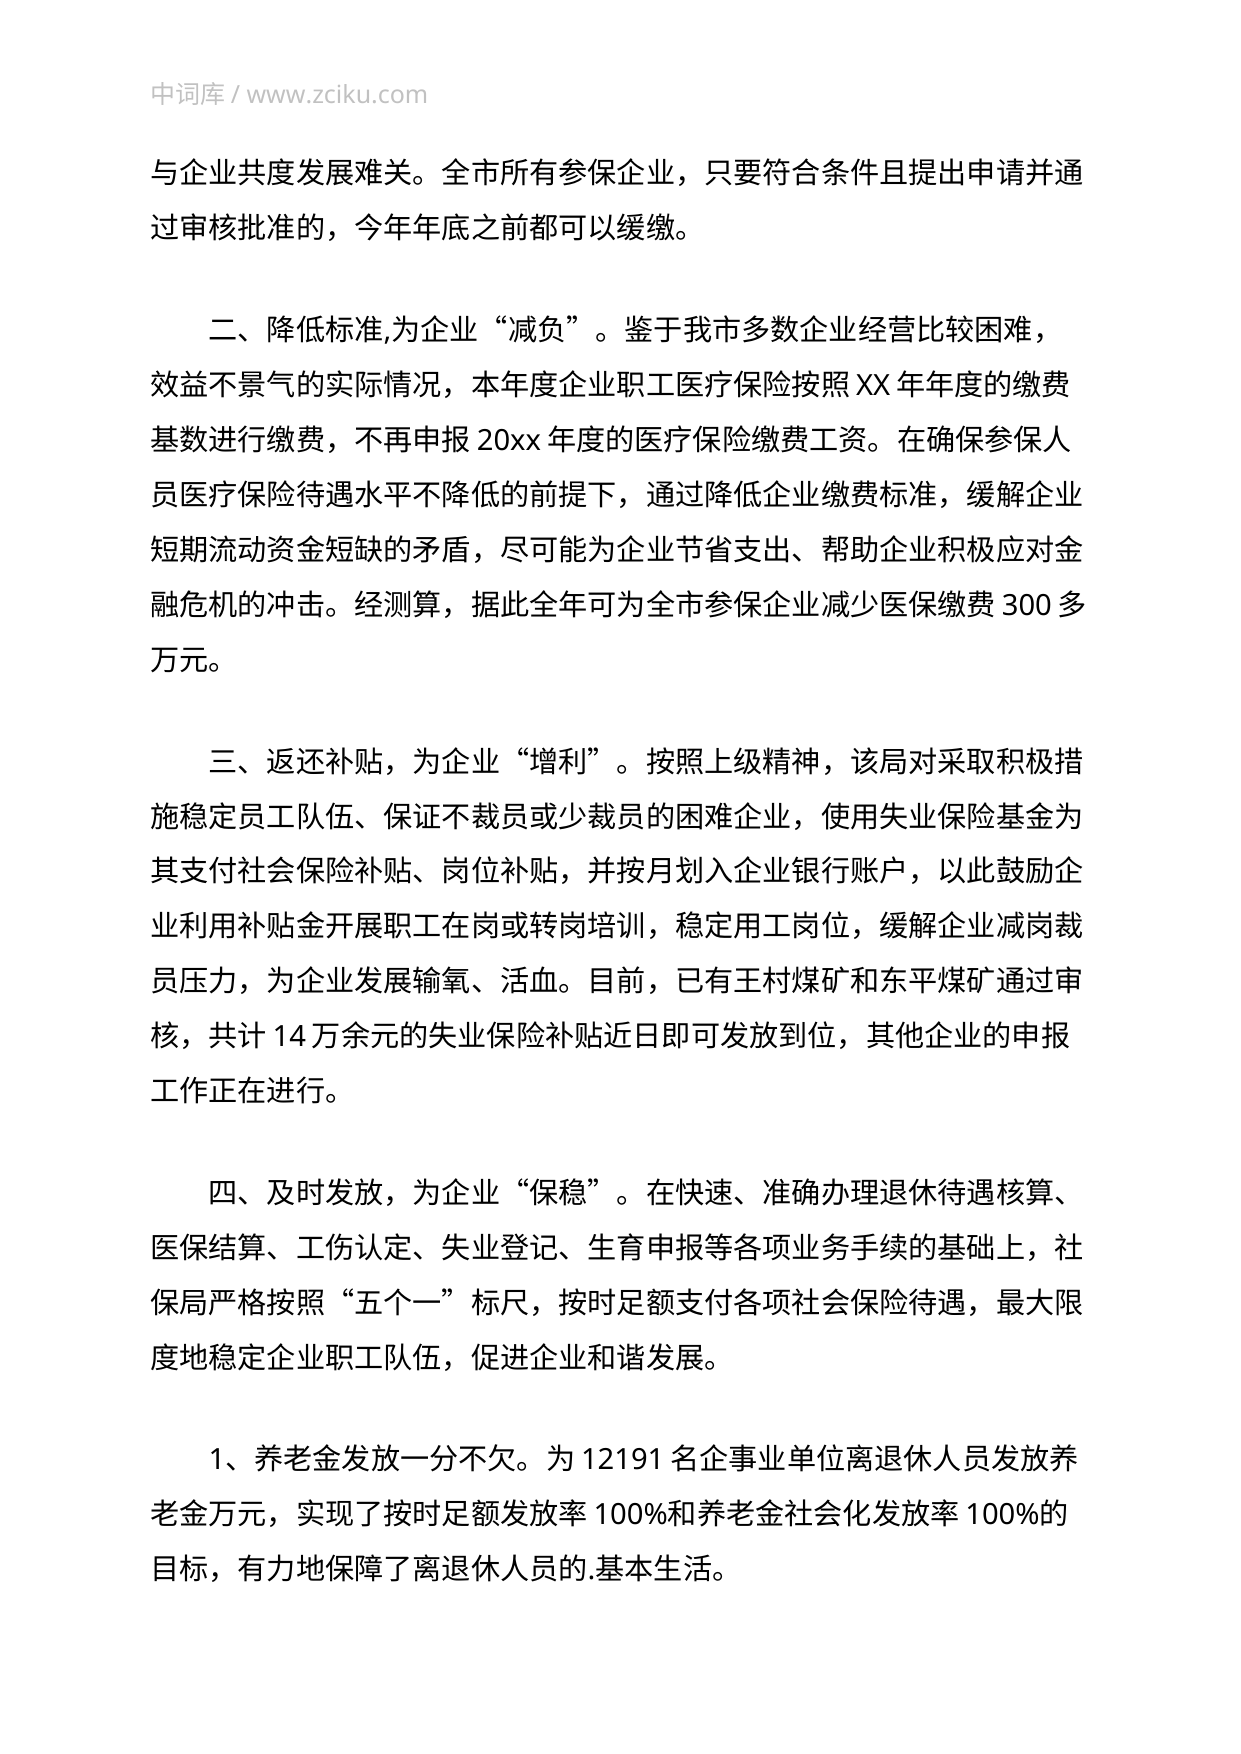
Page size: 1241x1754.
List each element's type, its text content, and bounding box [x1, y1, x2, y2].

text 四、及时发放，为企业“保稳”。在快速、准确办理退休待遇核算、医保结算、工伤认定、失业登记、生育申报等各项业务手续的基础上，社保局严格按照“五个一”标尺，按时足额支付各项社会保险待遇，最大限度地稳定企业职工队伍，促进企业和谐发展。 [150, 1169, 1090, 1376]
text 二、降低标准,为企业“减负”。鉴于我市多数企业经营比较困难，效益不景气的实际情况，本年度企业职工医疗保险按照XX年年度的缴费基数进行缴费，不再申报20xx年度的医疗保险缴费工资。在确保参保人员医疗保险待遇水平不降低的前提下，通过降低企业缴费标准，缓解企业短期流动资金短缺的矛盾，尽可能为企业节省支出、帮助企业积极应对金融危机的冲击。经测算，据此全年可为全市参保企业减少医保缴费300多万元。 [150, 307, 1090, 679]
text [150, 150, 1090, 247]
text 三、返还补贴，为企业“增利”。按照上级精神，该局对采取积极措施稳定员工队伍、保证不裁员或少裁员的困难企业，使用失业保险基金为其支付社会保险补贴、岗位补贴，并按月划入企业银行账户，以此鼓励企业利用补贴金开展职工在岗或转岗培训，稳定用工岗位，缓解企业减岗裁员压力，为企业发展输氧、活血。目前，已有王村煤矿和东平煤矿通过审核，共计14万余元的失业保险补贴近日即可发放到位，其他企业的申报工作正在进行。 [150, 738, 1090, 1110]
text 1、养老金发放一分不欠。为12191名企事业单位离退休人员发放养老金万元，实现了按时足额发放率100%和养老金社会化发放率100%的目标，有力地保障了离退休人员的.基本生活。 [150, 1436, 1090, 1588]
